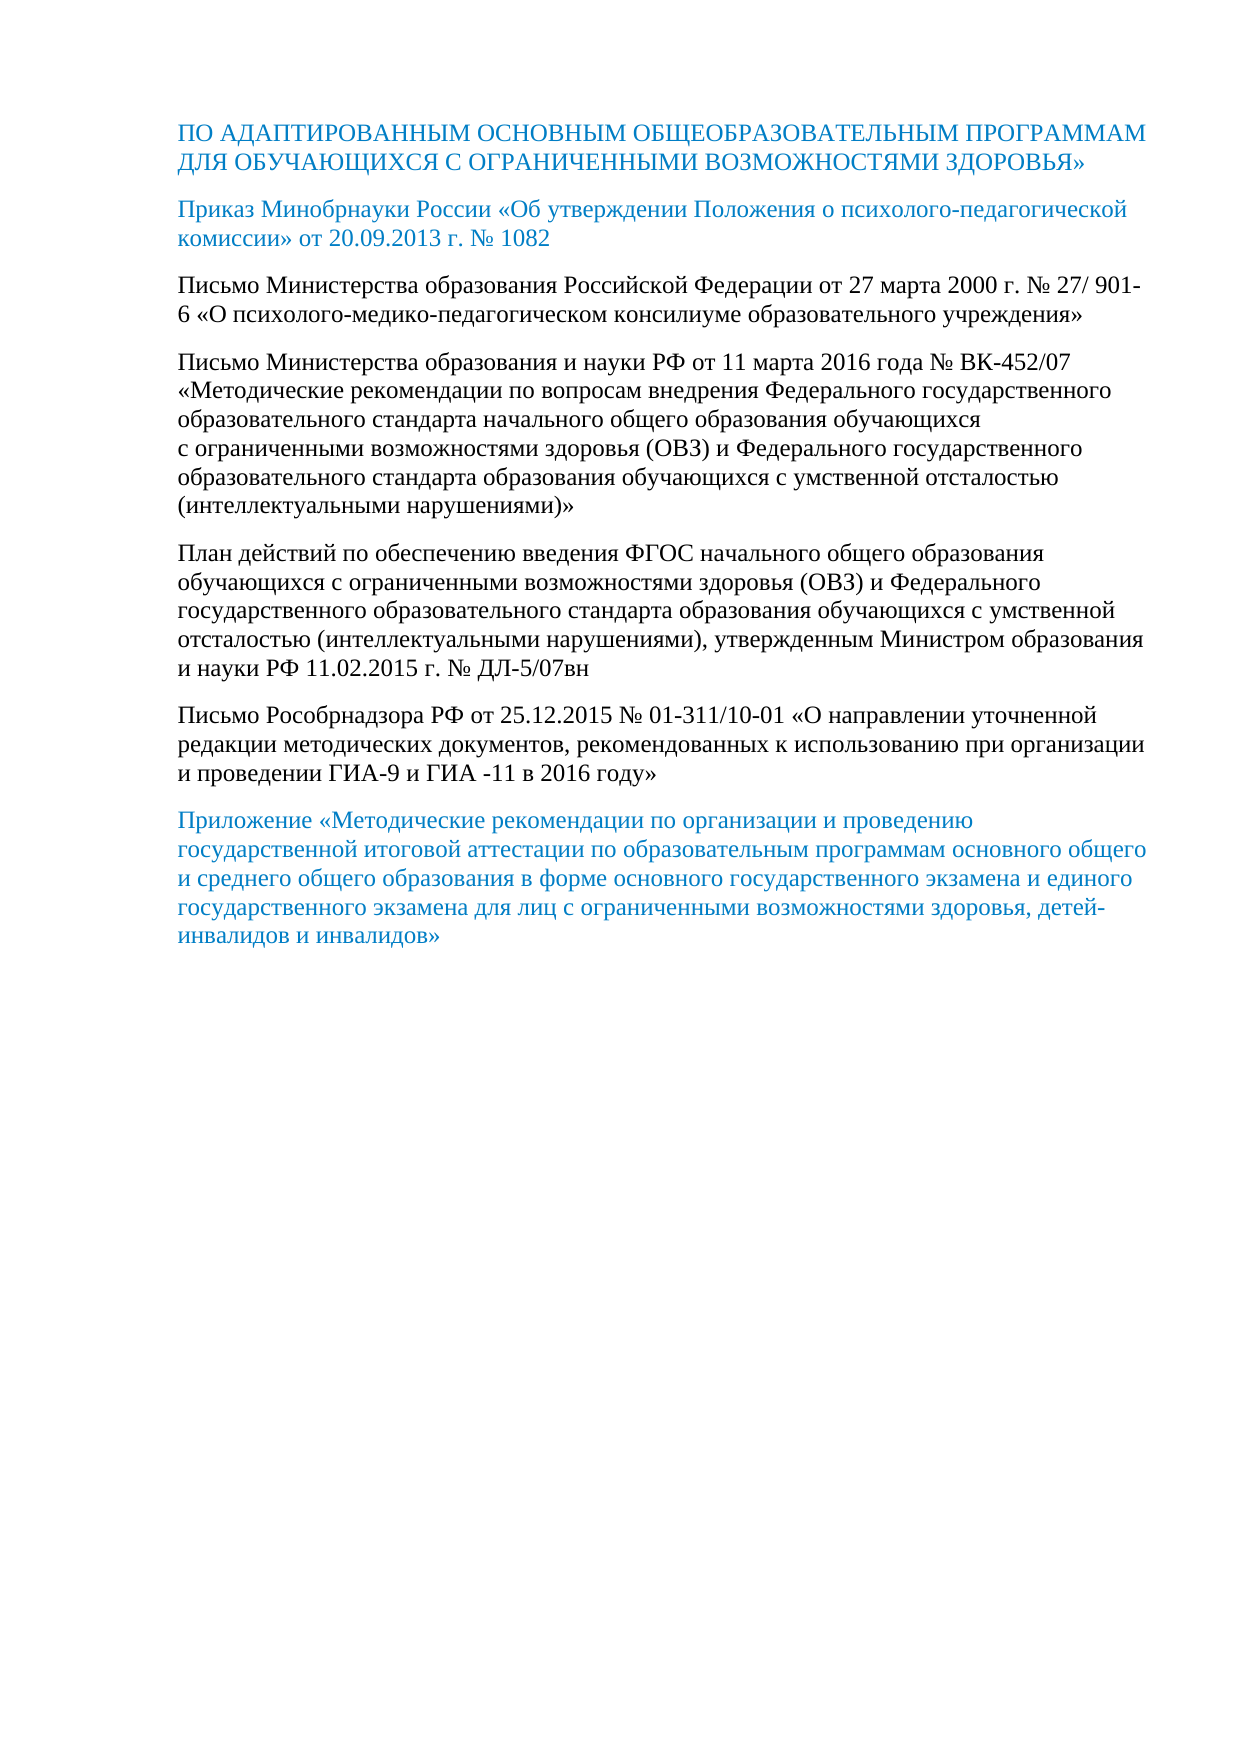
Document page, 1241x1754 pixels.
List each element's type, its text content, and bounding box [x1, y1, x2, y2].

text План действий по обеспечению введения ФГОС начального общего образования обучающихся с ограниченными возможностями здоровья (ОВЗ) и Федерального государственного образовательного стандарта образования обучающихся с умственной отсталостью (интеллектуальными нарушениями), утвержденным Министром образования и науки РФ 11.02.2015 г. № ДЛ-5/07вн [177, 538, 1152, 682]
text Письмо Министерства образования и науки РФ от 11 марта 2016 года № ВК-452/07 «Методические рекомендации по вопросам внедрения Федерального государственного образовательного стандарта начального общего образования обучающихся с ограниченными возможностями здоровья (ОВЗ) и Федерального государственного образовательного стандарта образования обучающихся с умственной отсталостью (интеллектуальными нарушениями)» [177, 347, 1152, 519]
text Приложение «Методические рекомендации по организации и проведению государственной итоговой аттестации по образовательным программам основного общего и среднего общего образования в форме основного государственного экзамена и единого государственного экзамена для лиц с ограниченными возможностями здоровья, детей-инвалидов и инвалидов» [177, 806, 1152, 949]
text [177, 118, 1152, 176]
text Письмо Министерства образования Российской Федерации от 27 марта 2000 г. № 27/ 901-6 «О психолого-медико-педагогическом консилиуме образовательного учреждения» [177, 271, 1152, 328]
text Приказ Минобрнауки России «Об утверждении Положения о психолого-педагогической комиссии» от 20.09.2013 г. № 1082 [177, 194, 1152, 252]
text Письмо Рособрнадзора РФ от 25.12.2015 № 01-311/10-01 «О направлении уточненной редакции методических документов, рекомендованных к использованию при организации и проведении ГИА-9 и ГИА -11 в 2016 году» [177, 701, 1152, 787]
